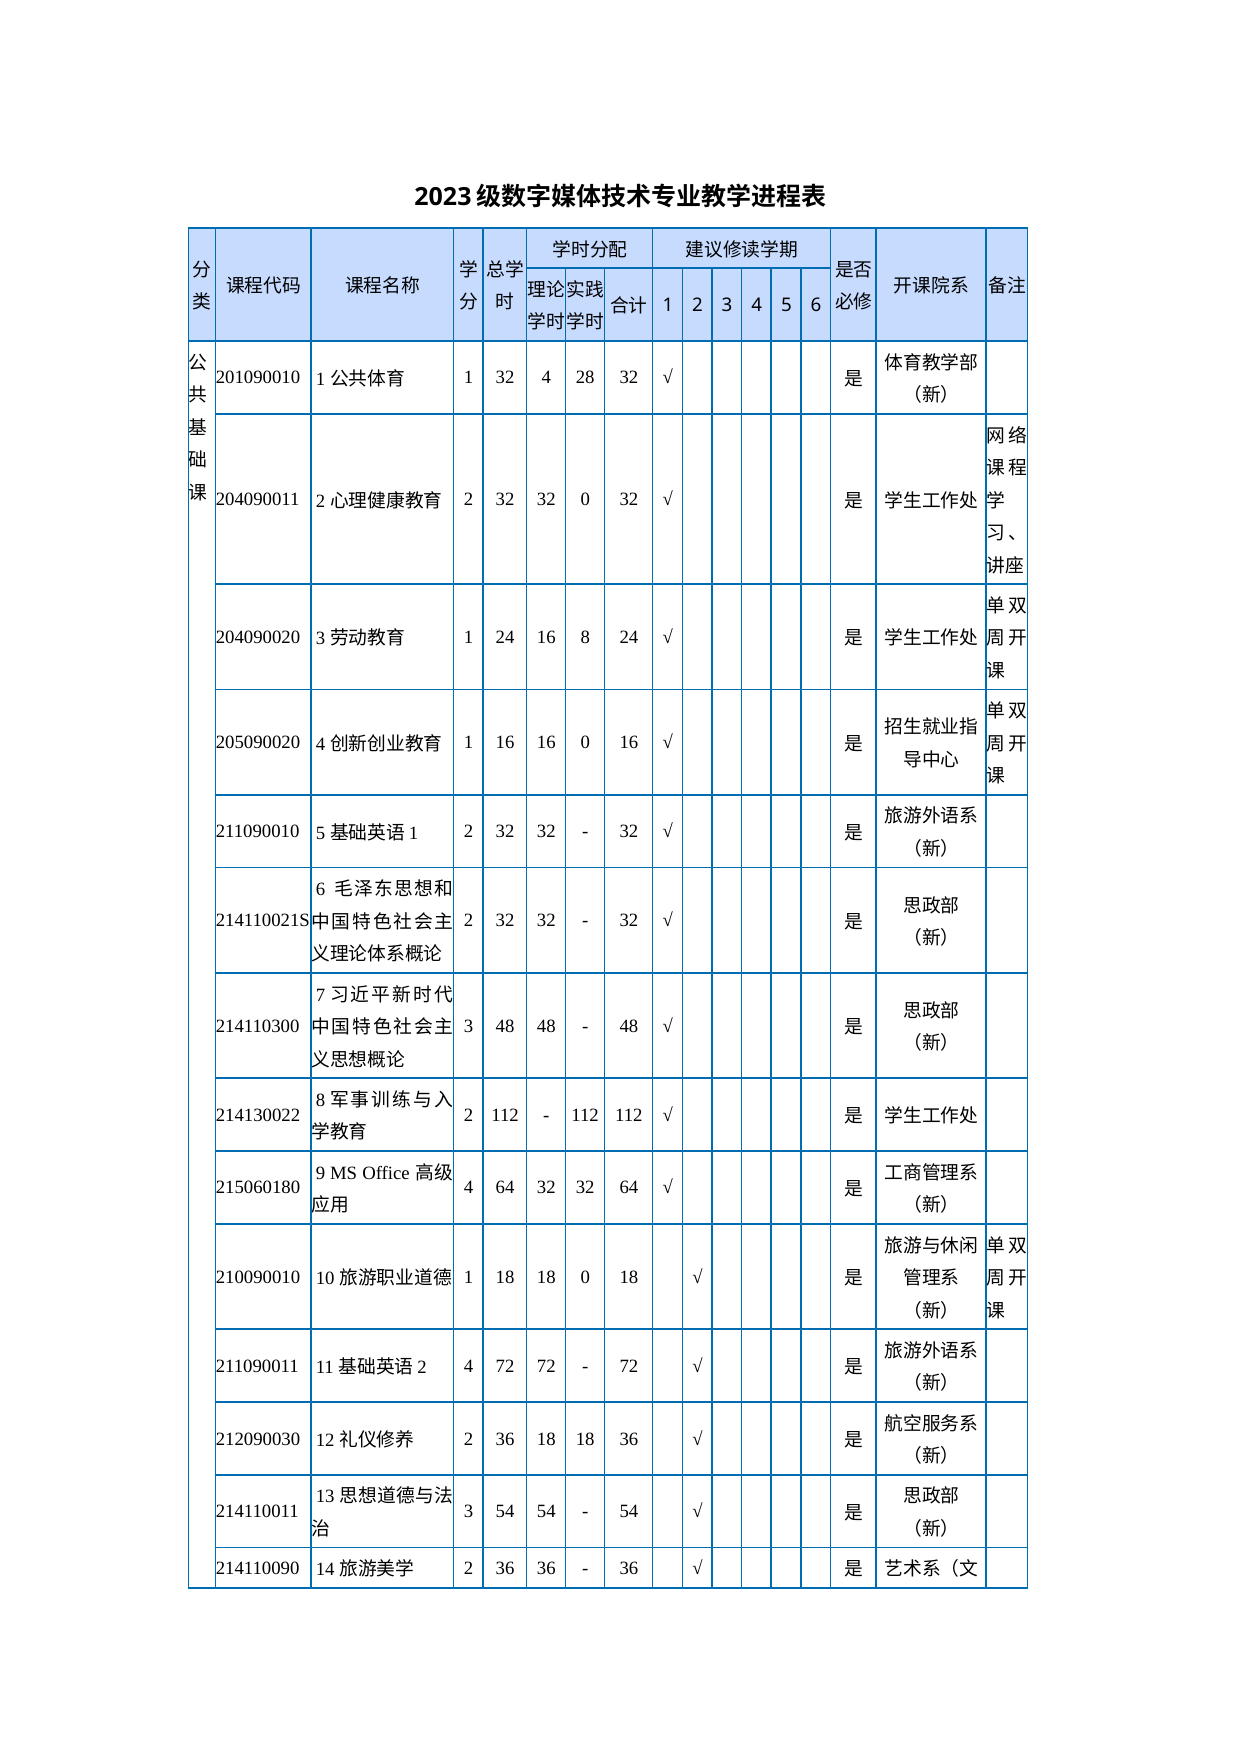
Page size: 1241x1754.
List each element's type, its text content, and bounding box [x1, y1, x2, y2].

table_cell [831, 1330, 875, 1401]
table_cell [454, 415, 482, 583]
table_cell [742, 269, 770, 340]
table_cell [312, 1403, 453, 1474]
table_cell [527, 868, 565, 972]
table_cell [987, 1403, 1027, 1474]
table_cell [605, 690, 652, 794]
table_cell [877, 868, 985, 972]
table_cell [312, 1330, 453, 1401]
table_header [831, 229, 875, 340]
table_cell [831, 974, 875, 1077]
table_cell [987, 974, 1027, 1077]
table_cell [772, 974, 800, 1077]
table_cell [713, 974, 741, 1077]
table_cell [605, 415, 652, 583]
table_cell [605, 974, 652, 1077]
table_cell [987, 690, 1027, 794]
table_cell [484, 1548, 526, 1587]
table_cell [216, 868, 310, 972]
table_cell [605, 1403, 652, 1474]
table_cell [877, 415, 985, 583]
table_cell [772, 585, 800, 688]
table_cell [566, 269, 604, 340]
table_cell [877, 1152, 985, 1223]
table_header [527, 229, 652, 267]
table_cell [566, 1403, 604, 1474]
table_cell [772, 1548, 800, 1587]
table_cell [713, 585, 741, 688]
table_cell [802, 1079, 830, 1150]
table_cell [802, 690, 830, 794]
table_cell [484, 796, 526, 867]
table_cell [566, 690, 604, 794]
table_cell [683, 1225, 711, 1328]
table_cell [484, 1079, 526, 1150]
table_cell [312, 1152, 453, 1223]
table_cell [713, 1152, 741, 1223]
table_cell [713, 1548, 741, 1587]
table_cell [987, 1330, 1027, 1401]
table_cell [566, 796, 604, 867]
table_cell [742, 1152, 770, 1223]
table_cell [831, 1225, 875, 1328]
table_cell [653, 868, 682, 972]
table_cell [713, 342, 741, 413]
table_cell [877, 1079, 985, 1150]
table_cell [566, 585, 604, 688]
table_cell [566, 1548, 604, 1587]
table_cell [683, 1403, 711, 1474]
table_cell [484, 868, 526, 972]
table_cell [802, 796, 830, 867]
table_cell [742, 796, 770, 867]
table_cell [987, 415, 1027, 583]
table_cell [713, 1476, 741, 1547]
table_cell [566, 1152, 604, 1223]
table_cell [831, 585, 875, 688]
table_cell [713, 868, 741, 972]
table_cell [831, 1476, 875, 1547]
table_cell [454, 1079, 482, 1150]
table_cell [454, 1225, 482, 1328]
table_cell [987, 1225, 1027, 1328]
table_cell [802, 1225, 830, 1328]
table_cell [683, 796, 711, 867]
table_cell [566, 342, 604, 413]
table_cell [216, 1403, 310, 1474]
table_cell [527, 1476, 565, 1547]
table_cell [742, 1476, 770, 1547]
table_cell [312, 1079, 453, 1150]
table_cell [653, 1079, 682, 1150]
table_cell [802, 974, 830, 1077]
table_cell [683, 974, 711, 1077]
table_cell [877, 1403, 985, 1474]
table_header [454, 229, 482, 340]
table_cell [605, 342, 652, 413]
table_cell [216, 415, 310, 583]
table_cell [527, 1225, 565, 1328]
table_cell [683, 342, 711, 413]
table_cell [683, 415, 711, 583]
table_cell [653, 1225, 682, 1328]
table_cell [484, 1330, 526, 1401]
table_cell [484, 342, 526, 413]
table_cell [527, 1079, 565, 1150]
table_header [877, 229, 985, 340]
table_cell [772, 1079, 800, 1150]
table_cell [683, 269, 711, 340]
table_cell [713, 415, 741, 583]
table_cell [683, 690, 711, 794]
text 2023级数字媒体技术专业教学进程表 [187, 162, 1053, 227]
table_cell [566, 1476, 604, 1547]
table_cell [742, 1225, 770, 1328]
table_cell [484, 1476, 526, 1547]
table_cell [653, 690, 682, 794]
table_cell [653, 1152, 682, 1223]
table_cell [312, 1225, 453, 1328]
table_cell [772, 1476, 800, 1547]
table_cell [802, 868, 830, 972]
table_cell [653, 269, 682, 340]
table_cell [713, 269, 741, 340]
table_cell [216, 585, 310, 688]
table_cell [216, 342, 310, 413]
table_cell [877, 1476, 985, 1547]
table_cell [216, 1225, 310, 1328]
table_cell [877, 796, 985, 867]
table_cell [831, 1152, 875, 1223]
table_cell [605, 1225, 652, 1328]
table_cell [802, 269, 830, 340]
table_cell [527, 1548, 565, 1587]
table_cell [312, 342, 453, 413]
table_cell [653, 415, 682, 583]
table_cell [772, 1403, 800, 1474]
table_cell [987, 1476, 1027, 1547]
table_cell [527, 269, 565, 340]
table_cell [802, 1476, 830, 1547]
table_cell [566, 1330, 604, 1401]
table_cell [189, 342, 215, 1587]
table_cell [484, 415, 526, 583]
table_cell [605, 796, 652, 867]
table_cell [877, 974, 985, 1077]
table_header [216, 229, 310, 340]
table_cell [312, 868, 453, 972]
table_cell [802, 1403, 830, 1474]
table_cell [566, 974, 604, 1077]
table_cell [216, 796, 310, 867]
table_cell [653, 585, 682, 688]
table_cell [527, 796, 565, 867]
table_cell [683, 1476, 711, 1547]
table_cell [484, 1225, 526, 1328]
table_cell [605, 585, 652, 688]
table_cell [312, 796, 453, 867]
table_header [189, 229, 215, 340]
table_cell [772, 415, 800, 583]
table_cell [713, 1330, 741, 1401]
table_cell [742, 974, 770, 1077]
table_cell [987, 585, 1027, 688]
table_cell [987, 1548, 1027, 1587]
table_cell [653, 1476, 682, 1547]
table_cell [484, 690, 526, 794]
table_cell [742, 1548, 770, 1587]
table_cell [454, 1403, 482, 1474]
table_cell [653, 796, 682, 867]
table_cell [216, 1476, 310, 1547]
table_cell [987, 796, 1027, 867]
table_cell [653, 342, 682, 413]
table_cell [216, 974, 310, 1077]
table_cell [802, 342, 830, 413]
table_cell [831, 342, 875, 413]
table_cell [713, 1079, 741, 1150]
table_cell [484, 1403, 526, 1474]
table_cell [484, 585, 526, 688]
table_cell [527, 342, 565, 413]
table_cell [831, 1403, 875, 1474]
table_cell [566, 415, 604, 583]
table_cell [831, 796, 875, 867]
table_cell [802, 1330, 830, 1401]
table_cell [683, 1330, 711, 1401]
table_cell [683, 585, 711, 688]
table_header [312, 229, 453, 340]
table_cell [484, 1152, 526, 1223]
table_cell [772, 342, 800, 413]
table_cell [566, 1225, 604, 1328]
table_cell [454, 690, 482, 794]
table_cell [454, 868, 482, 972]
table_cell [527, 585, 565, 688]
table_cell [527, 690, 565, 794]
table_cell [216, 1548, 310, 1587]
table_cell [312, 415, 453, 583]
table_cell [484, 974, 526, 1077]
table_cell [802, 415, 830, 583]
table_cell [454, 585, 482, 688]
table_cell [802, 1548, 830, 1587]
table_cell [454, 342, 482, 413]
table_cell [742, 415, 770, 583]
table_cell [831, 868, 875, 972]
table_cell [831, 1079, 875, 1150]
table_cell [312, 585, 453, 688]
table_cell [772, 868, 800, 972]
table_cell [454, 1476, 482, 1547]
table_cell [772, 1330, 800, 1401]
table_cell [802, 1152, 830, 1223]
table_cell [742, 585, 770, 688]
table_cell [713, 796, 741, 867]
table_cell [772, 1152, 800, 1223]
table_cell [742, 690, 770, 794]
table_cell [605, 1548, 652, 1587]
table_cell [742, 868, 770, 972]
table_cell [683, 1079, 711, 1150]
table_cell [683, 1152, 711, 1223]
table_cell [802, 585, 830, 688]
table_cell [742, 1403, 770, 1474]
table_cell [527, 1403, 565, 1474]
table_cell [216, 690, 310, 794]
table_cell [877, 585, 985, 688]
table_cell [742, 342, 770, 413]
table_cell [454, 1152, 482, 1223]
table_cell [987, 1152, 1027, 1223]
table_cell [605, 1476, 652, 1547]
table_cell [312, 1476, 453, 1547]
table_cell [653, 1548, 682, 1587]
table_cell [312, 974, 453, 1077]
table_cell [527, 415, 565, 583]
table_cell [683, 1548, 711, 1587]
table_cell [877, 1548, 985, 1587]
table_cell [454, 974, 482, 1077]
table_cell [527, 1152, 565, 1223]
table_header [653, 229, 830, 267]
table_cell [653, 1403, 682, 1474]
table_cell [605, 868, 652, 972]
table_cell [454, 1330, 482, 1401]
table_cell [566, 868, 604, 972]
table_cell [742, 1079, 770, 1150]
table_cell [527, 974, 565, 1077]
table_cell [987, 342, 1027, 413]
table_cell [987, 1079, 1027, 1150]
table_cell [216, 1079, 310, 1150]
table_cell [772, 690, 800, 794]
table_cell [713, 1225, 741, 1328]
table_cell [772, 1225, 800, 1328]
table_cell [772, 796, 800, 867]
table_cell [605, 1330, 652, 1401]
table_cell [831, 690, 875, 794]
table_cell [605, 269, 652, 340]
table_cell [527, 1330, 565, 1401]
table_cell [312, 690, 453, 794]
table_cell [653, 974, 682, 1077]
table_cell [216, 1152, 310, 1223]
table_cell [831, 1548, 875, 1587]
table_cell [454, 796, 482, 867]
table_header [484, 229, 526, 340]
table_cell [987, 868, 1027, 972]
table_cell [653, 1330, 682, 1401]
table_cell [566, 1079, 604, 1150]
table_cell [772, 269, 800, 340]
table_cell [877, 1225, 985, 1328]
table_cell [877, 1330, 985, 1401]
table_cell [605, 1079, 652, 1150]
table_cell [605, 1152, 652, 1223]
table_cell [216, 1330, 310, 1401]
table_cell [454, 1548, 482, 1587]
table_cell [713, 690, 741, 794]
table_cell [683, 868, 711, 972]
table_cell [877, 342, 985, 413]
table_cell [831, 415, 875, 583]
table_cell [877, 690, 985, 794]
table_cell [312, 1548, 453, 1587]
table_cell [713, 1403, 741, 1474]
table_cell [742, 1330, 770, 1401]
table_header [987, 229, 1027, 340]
